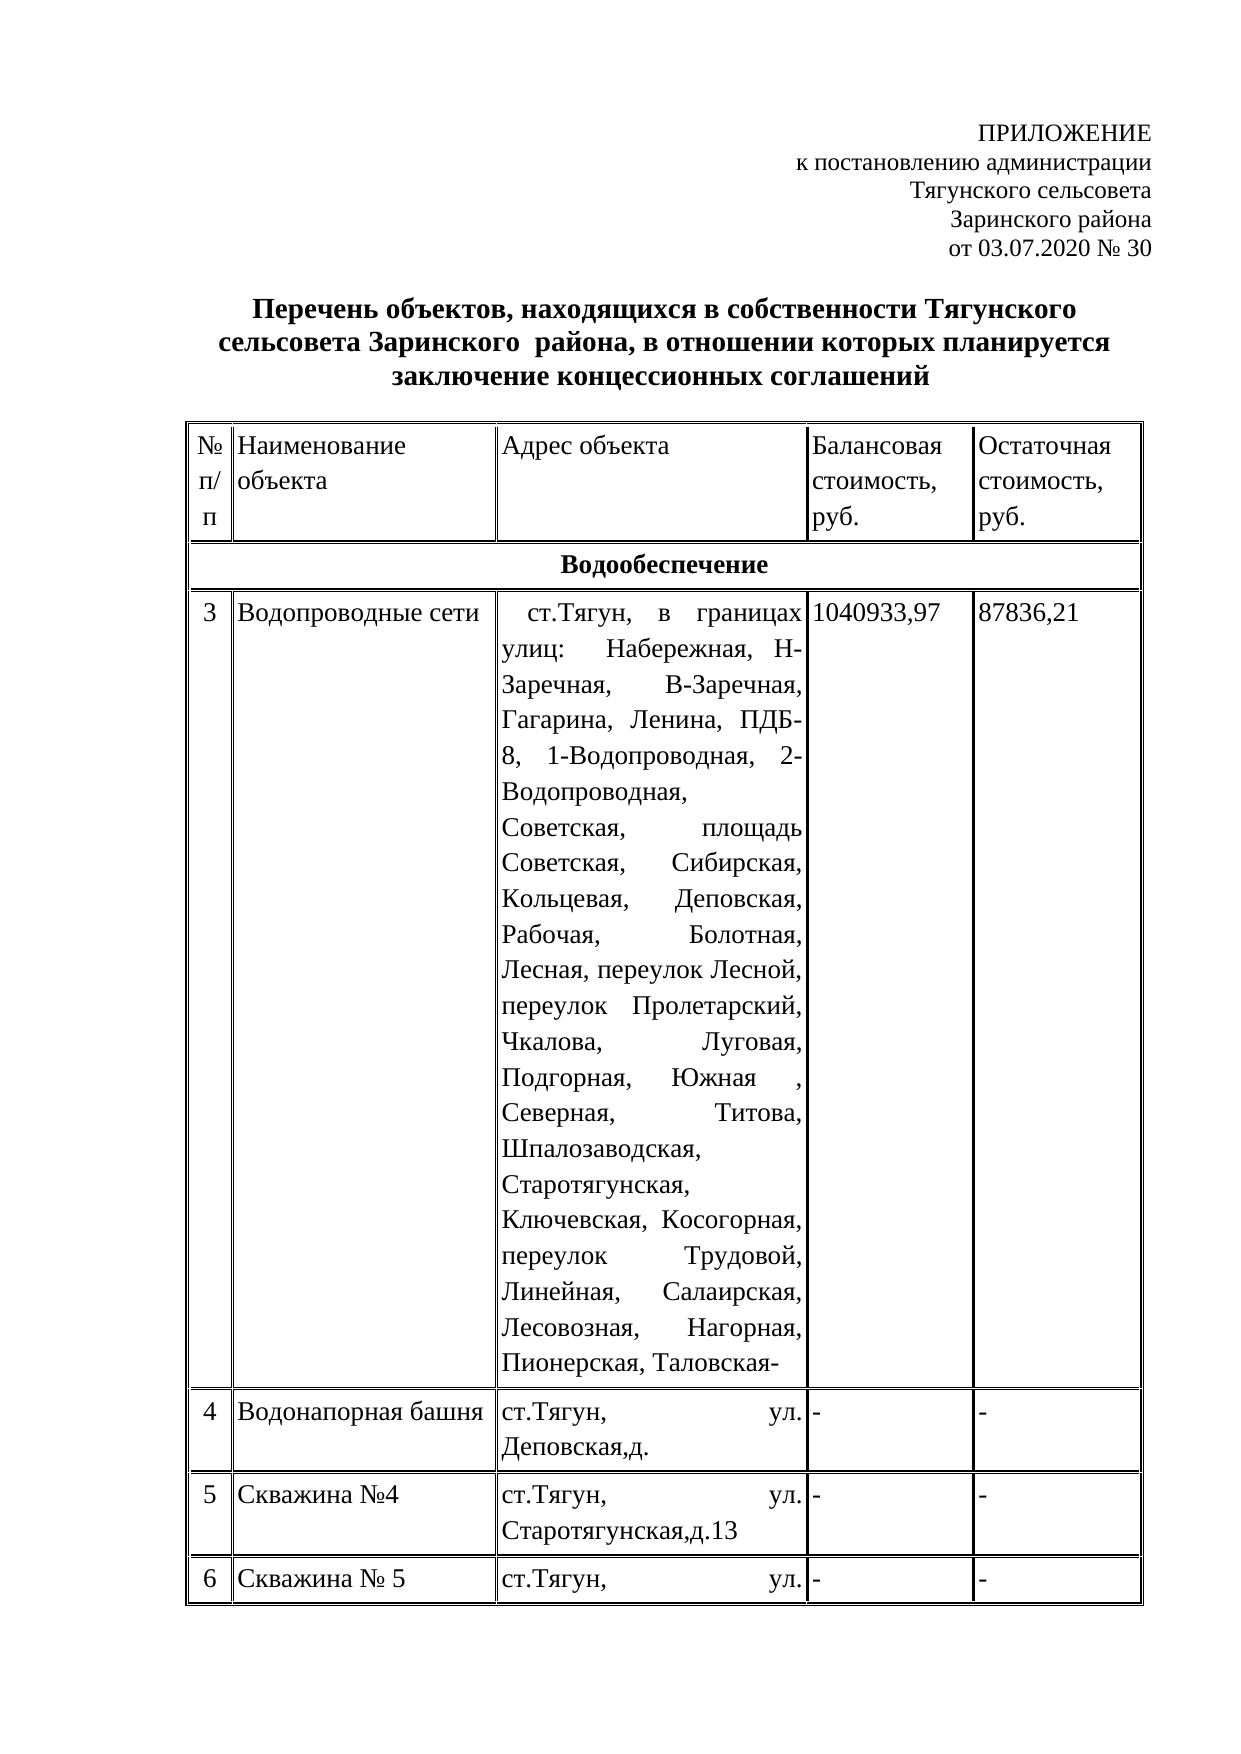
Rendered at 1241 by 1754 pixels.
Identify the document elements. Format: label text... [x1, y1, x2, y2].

table_cell Скважина № 5 [233, 1558, 497, 1602]
table_cell ст.Тягун, в границах улиц: Набережная, Н-Заречная, В-Заречная, Гагарина, Ленина, ПДБ-8, 1-Водопроводная, 2-Водопроводная, Советская, площадь Советская, Сибирская, Кольцевая, Деповская, Рабочая, Болотная, Лесная, переулок Лесной, переулок Пролетарский, Чкалова, Луговая, Подгорная, Южная , Северная, Титова, Шпалозаводская, Старотягунская, Ключевская, Косогорная, переулок Трудовой, Линейная, Салаирская, Лесовозная, Нагорная, Пионерская, Таловская- [498, 592, 806, 1387]
table_cell 4 [187, 1387, 232, 1470]
table_header Адрес объекта [497, 422, 807, 540]
table_cell ст.Тягун, ул. Старотягунская,д.13 [498, 1474, 806, 1554]
table_cell - [975, 1470, 1141, 1554]
text ПРИЛОЖЕНИЕ [177, 118, 1152, 147]
table_header Балансовая стоимость, руб. [807, 424, 973, 540]
table_cell 5 [189, 1470, 231, 1554]
text Перечень объектов, находящихся в собственности Тягунского сельсовета Заринского района, в отношении которых планируется заключение концессионных соглашений [177, 291, 1152, 392]
table_cell - [807, 1558, 973, 1602]
table_cell - [809, 1474, 972, 1554]
table_header Наименование объекта [233, 424, 497, 540]
table_cell - [973, 1387, 1142, 1470]
text от 03.07.2020 № 30 [177, 233, 1152, 262]
text Заринского района [177, 204, 1152, 233]
table_cell Водонапорная башня [234, 1390, 495, 1470]
table_cell - [809, 1390, 972, 1470]
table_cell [497, 1558, 807, 1602]
table_cell 1040933,97 [809, 592, 972, 1387]
table_cell 87836,21 [975, 588, 1141, 1387]
table_cell Скважина №4 [234, 1474, 495, 1554]
table_header Остаточная стоимость, руб. [973, 424, 1140, 540]
table_cell 3 [189, 588, 231, 1387]
table_cell Водопроводные сети [234, 592, 495, 1387]
table_header № п/п [189, 424, 232, 540]
table_cell ст.Тягун, ул. Деповская,д. [498, 1390, 806, 1470]
text к постановлению администрации [177, 147, 1152, 176]
text Тягунского сельсовета [177, 176, 1152, 204]
table_cell Водообеспечение [189, 540, 1141, 588]
table_cell - [973, 1554, 1141, 1602]
table_cell 6 [189, 1554, 232, 1602]
